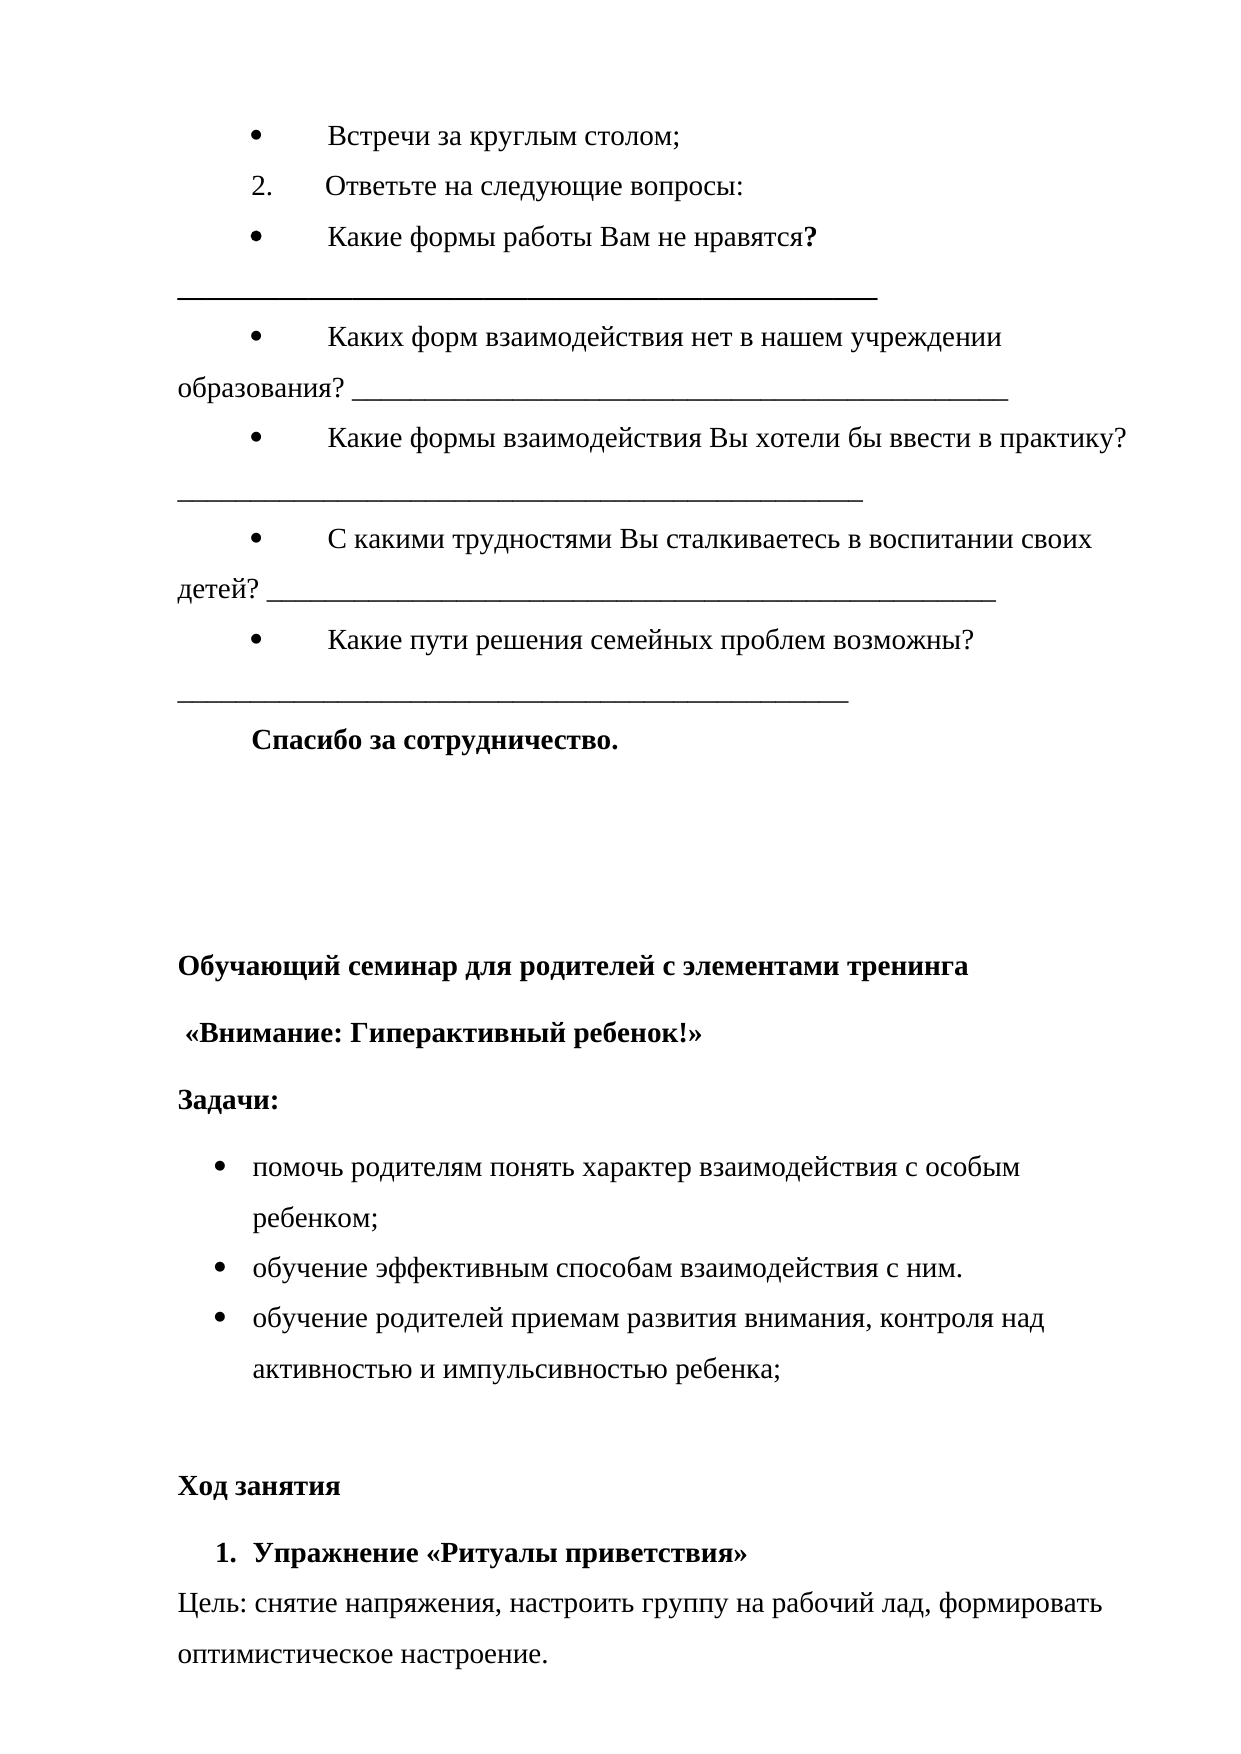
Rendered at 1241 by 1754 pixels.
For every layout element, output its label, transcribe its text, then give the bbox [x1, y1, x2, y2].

list С какими трудностями Вы сталкиваетесь в воспитании своих детей? __________________________________________________ [177, 521, 1152, 605]
list Ответьте на следующие вопросы: [177, 168, 1152, 202]
text Спасибо за сотрудничество. [177, 722, 1152, 756]
list обучение эффективным способам взаимодействия с ним. [215, 1250, 1152, 1284]
list Какие пути решения семейных проблем возможны? ______________________________________________ [177, 622, 1152, 706]
text Ход занятия [177, 1468, 1152, 1502]
text Цель: снятие напряжения, настроить группу на рабочий лад, формировать оптимистическое настроение. [177, 1586, 1152, 1669]
list Какие формы взаимодействия Вы хотели бы ввести в практику? _______________________________________________ [177, 420, 1152, 504]
list помочь родителям понять характер взаимодействия с особым ребенком; [215, 1149, 1152, 1233]
text Обучающий семинар для родителей с элементами тренинга [177, 948, 1152, 982]
list Каких форм взаимодействия нет в нашем учреждении образования? _____________________________________________ [177, 319, 1152, 403]
list обучение родителей приемам развития внимания, контроля над активностью и импульсивностью ребенка; [215, 1301, 1152, 1384]
list Упражнение «Ритуалы приветствия» [215, 1535, 1152, 1569]
text «Внимание: Гиперактивный ребенок!» [177, 1015, 1152, 1049]
list Встречи за круглым столом; [177, 118, 1152, 152]
list Какие формы работы Вам не нравятся? ________________________________________________ [177, 219, 1152, 303]
text Задачи: [177, 1082, 1152, 1116]
